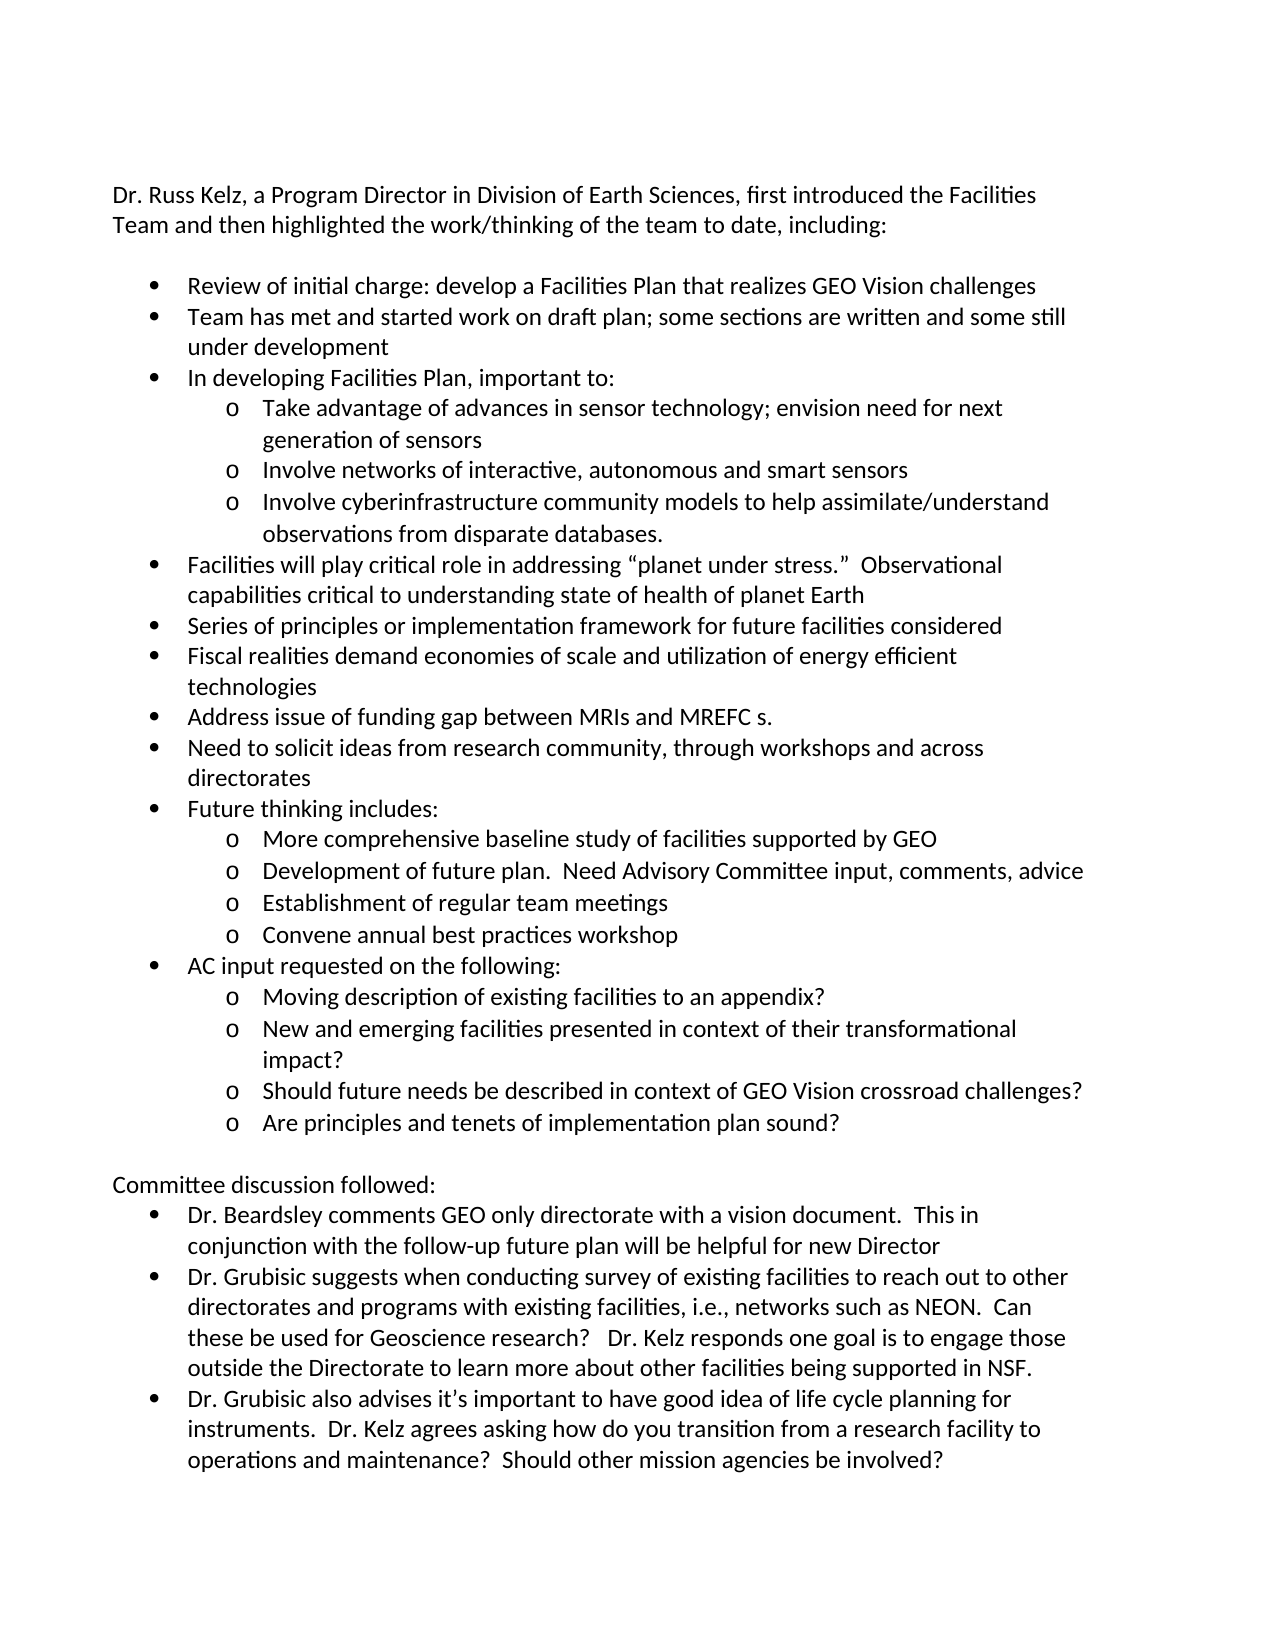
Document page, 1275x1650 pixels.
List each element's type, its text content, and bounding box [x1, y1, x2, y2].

list Dr. Grubisic also advises it’s important to have good idea of life cycle planning for instruments. Dr. Kelz agrees asking how do you transition from a research facility to operations and maintenance? Should other mission agencies be involved? [150, 1383, 1087, 1474]
list Facilities will play critical role in addressing “planet under stress.” Observational capabilities critical to understanding state of health of planet Earth [150, 549, 1087, 610]
list Future thinking includes: [150, 793, 1087, 823]
list Need to solicit ideas from research community, through workshops and across directorates [150, 732, 1087, 793]
text Committee discussion followed: [112, 1169, 1087, 1200]
list New and emerging facilities presented in context of their transformational impact? [225, 1013, 1087, 1075]
list Review of initial charge: develop a Facilities Plan that realizes GEO Vision challenges [150, 270, 1087, 301]
list Involve cyberinfrastructure community models to help assimilate/understand observations from disparate databases. [225, 486, 1087, 549]
list Development of future plan. Need Advisory Committee input, comments, advice [225, 855, 1087, 887]
list AC input requested on the following: [150, 951, 1087, 981]
list Establishment of regular team meetings [225, 887, 1087, 919]
list Address issue of funding gap between MRIs and MREFC s. [150, 701, 1087, 732]
list Series of principles or implementation framework for future facilities considered [150, 610, 1087, 640]
list Convene annual best practices workshop [225, 919, 1087, 951]
list Take advantage of advances in sensor technology; envision need for next generation of sensors [225, 392, 1087, 455]
list Moving description of existing facilities to an appendix? [225, 981, 1087, 1013]
list Dr. Grubisic suggests when conducting survey of existing facilities to reach out to other directorates and programs with existing facilities, i.e., networks such as NEON. Can these be used for Geoscience research? Dr. Kelz responds one goal is to engage those outside the Directorate to learn more about other facilities being supported in NSF. [150, 1261, 1087, 1383]
list Dr. Beardsley comments GEO only directorate with a vision document. This in conjunction with the follow-up future plan will be helpful for new Director [150, 1200, 1087, 1261]
list Involve networks of interactive, autonomous and smart sensors [225, 455, 1087, 486]
text Dr. Russ Kelz, a Program Director in Division of Earth Sciences, first introduced the Facilities Team and then highlighted the work/thinking of the team to date, including: [112, 179, 1087, 240]
list Should future needs be described in context of GEO Vision crossroad challenges? [225, 1075, 1087, 1107]
list In developing Facilities Plan, important to: [150, 362, 1087, 392]
list Team has met and started work on draft plan; some sections are written and some still under development [150, 301, 1087, 362]
list More comprehensive baseline study of facilities supported by GEO [225, 823, 1087, 855]
list Are principles and tenets of implementation plan sound? [225, 1107, 1087, 1139]
list Fiscal realities demand economies of scale and utilization of energy efficient technologies [150, 640, 1087, 701]
